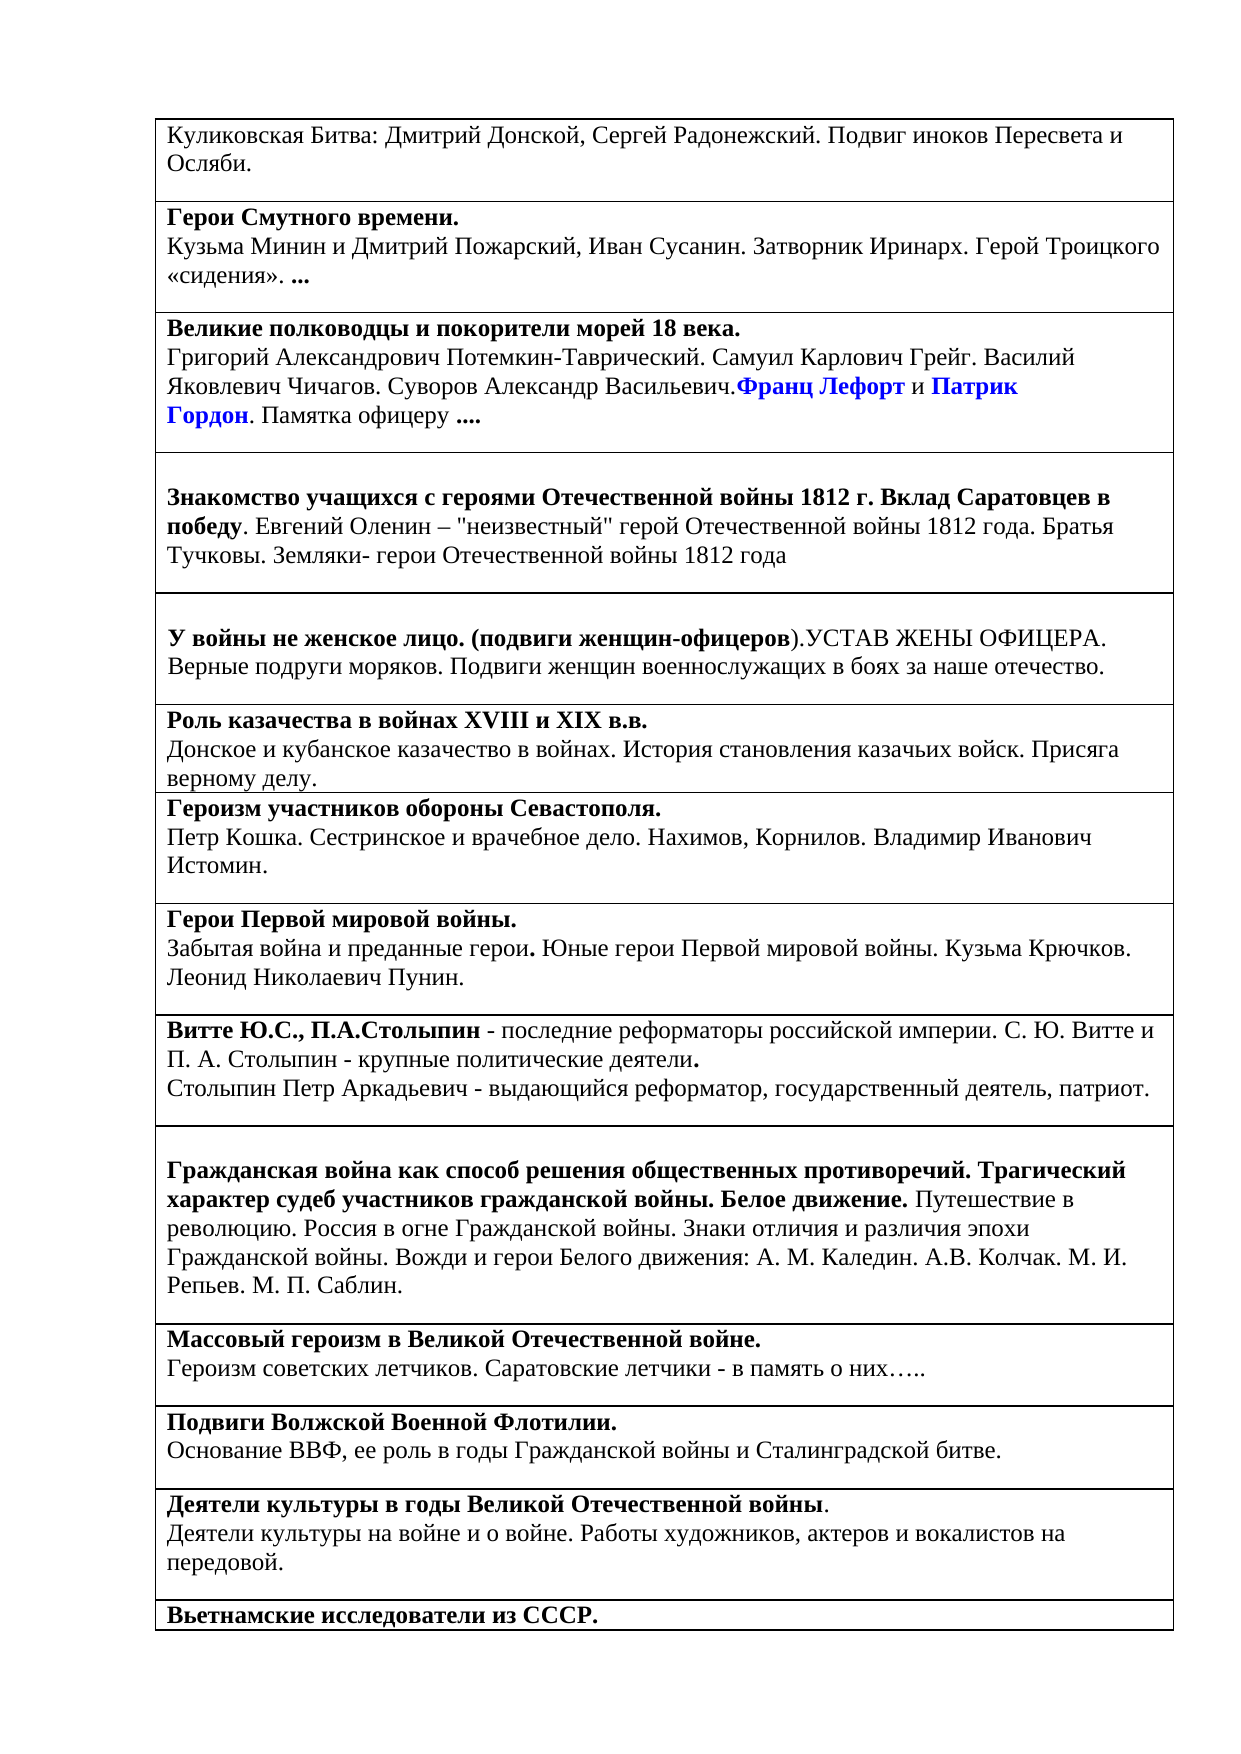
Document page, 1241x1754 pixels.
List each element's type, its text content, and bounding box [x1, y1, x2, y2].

table_cell У войны не женское лицо. (подвиги женщин-офицеров).УСТАВ ЖЕНЫ ОФИЦЕРА. Верные подруги моряков. Подвиги женщин военнослужащих в боях за наше отечество. [156, 594, 1173, 703]
table_cell Гражданская война как способ решения общественных противоречий. Трагический характер судеб участников гражданской войны. Белое движение. Путешествие в революцию. Россия в огне Гражданской войны. Знаки отличия и различия эпохи Гражданской войны. Вожди и герои Белого движения: А. М. Каледин. А.В. Колчак. М. И. Репьев. М. П. Саблин. [156, 1127, 1173, 1323]
table_cell Великие полководцы и покорители морей 18 века. Григорий Александрович Потемкин-Таврический. Самуил Карлович Грейг. Василий Яковлевич Чичагов. Суворов Александр Васильевич.Франц Лефорт и Патрик Гордон. Памятка офицеру .... [156, 313, 1173, 452]
table_cell Знакомство учащихся с героями Отечественной войны 1812 г. Вклад Саратовцев в победу. Евгений Оленин – "неизвестный" герой Отечественной войны 1812 года. Братья Тучковы. Земляки- герои Отечественной войны 1812 года [156, 453, 1173, 592]
table_cell Массовый героизм в Великой Отечественной войне. Героизм советских летчиков. Саратовские летчики - в память о них….. [156, 1325, 1173, 1405]
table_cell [156, 120, 1173, 201]
table_cell Подвиги Волжской Военной Флотилии. Основание ВВФ, ее роль в годы Гражданской войны и Сталинградской битве. [156, 1407, 1173, 1488]
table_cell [156, 1601, 1173, 1629]
table_cell Героизм участников обороны Севастополя. Петр Кошка. Сестринское и врачебное дело. Нахимов, Корнилов. Владимир Иванович Истомин. [156, 793, 1173, 903]
table_cell Витте Ю.С., П.А.Столыпин - последние реформаторы российской империи. С. Ю. Витте и П. А. Столыпин - крупные политические деятели. Столыпин Петр Аркадьевич - выдающийся реформатор, государственный деятель, патриот. [156, 1016, 1173, 1125]
table_cell Герои Смутного времени. Кузьма Минин и Дмитрий Пожарский, Иван Сусанин. Затворник Иринарх. Герой Троицкого «сидения». ... [156, 202, 1173, 312]
table_cell Роль казачества в войнах XVIII и XIX в.в. Донское и кубанское казачество в войнах. История становления казачьих войск. Присяга верному делу. [156, 705, 1173, 791]
table_cell Герои Первой мировой войны. Забытая война и преданные герои. Юные герои Первой мировой войны. Кузьма Крючков. Леонид Николаевич Пунин. [156, 904, 1173, 1014]
table_cell Деятели культуры в годы Великой Отечественной войны. Деятели культуры на войне и о войне. Работы художников, актеров и вокалистов на передовой. [156, 1490, 1173, 1599]
